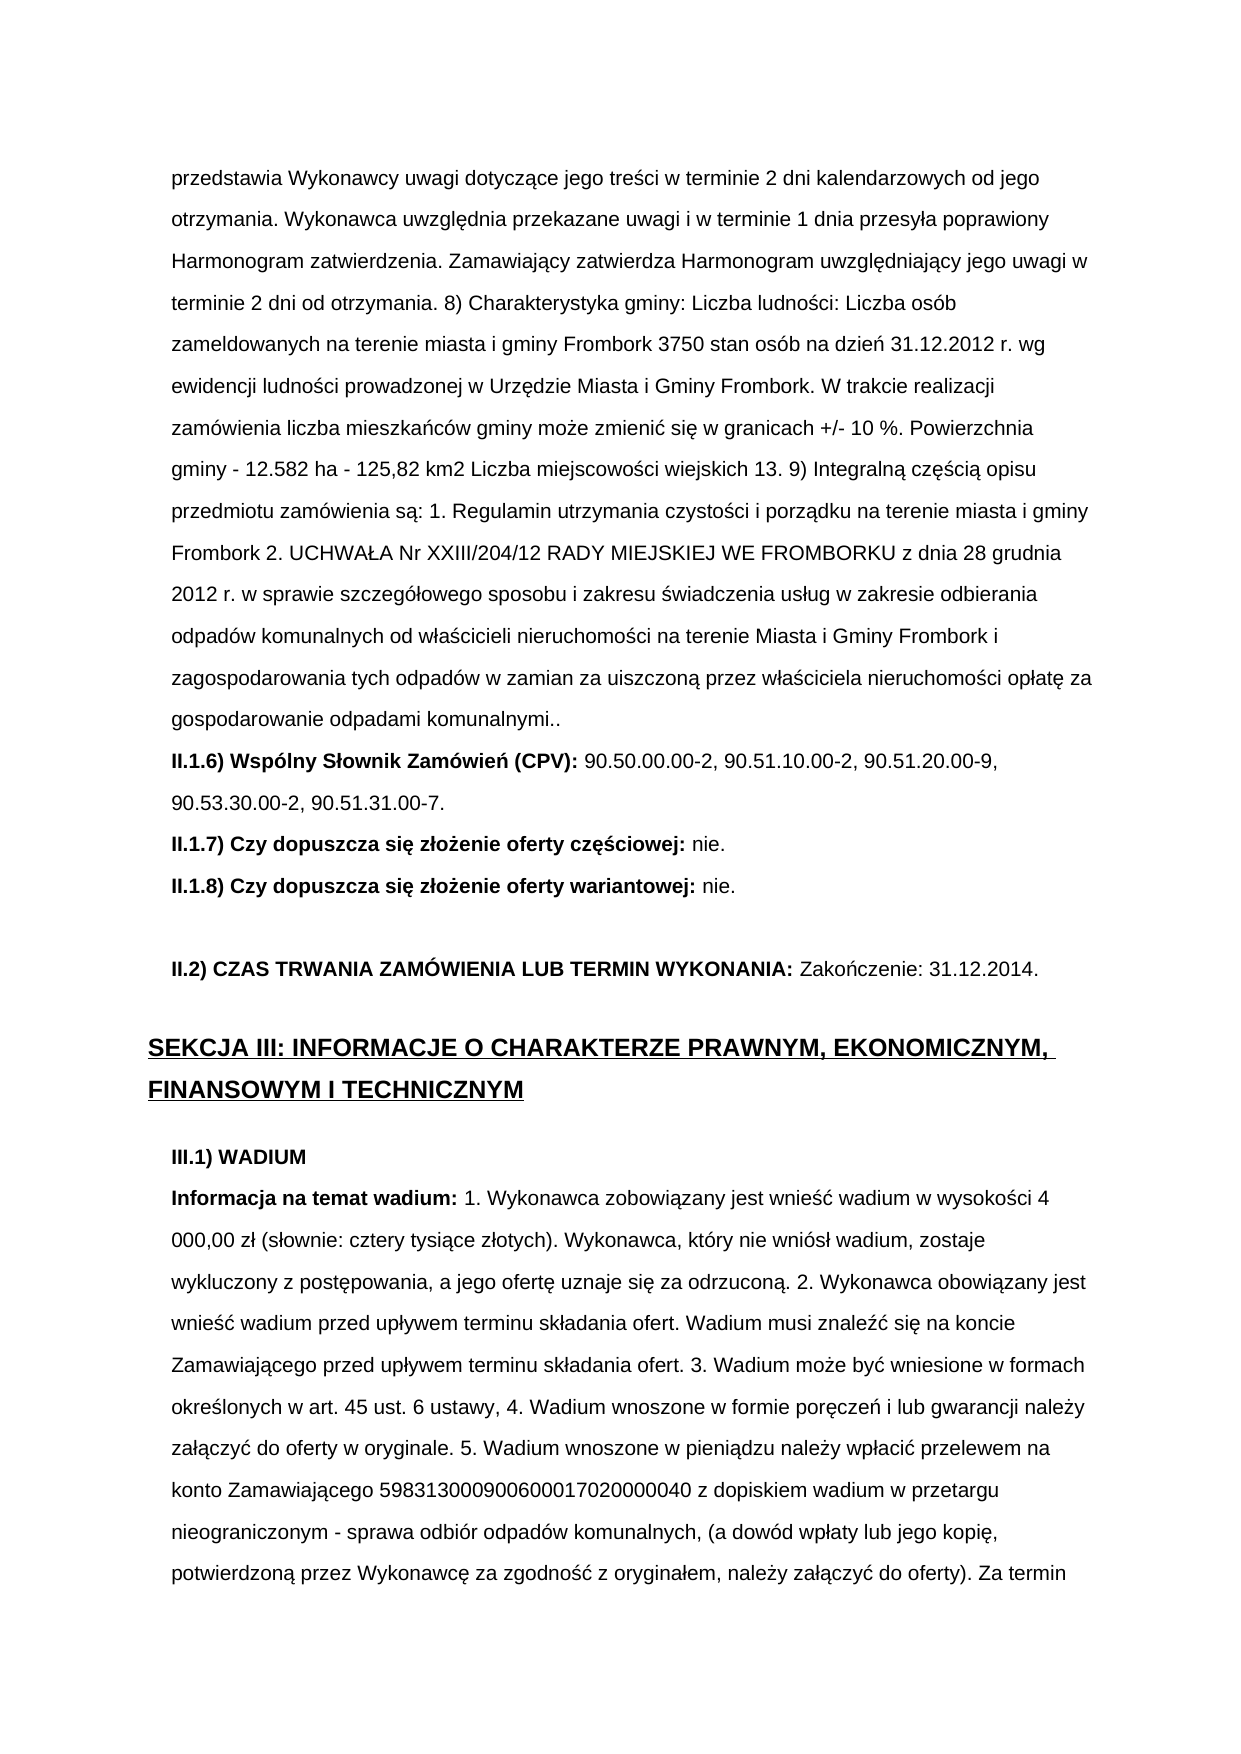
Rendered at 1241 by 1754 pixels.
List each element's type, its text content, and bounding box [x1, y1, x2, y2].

text SEKCJA III: INFORMACJE O CHARAKTERZE PRAWNYM, EKONOMICZNYM, FINANSOWYM I TECHNICZNYM [148, 1020, 1093, 1103]
text II.2) CZAS TRWANIA ZAMÓWIENIA LUB TERMIN WYKONANIA: Zakończenie: 31.12.2014. [171, 939, 1093, 981]
text II.1.8) Czy dopuszcza się złożenie oferty wariantowej: nie. [171, 856, 1093, 898]
text III.1) WADIUM [171, 1127, 1093, 1168]
text II.1.7) Czy dopuszcza się złożenie oferty częściowej: nie. [171, 814, 1093, 856]
text II.1.6) Wspólny Słownik Zamówień (CPV): 90.50.00.00-2, 90.51.10.00-2, 90.51.20.00-9, 90.53.30.00-2, 90.51.31.00-7. [171, 731, 1093, 814]
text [171, 1168, 1093, 1585]
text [171, 148, 1093, 731]
